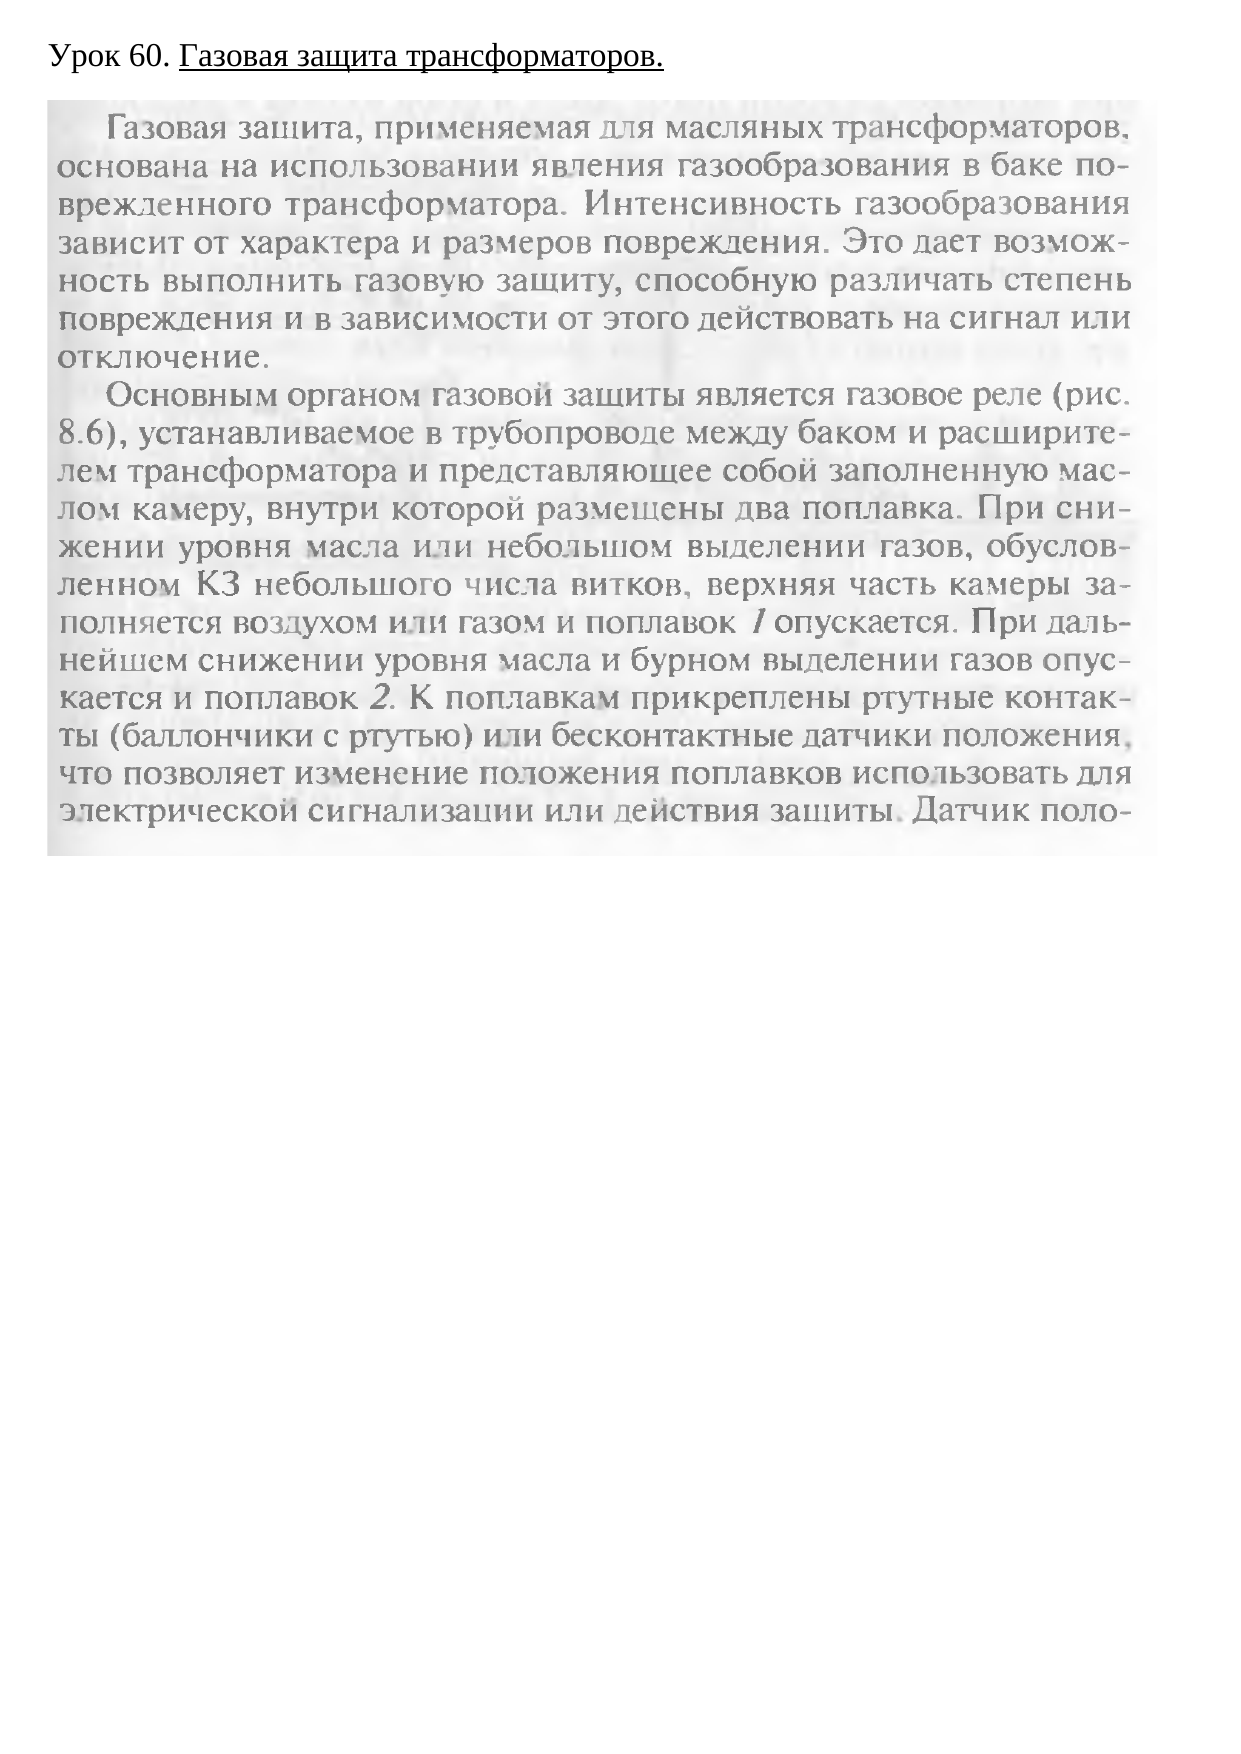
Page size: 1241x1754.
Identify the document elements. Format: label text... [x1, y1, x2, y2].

picture [47, 100, 1158, 856]
text Урок 60. Газовая защита трансформаторов. [47, 35, 1210, 74]
